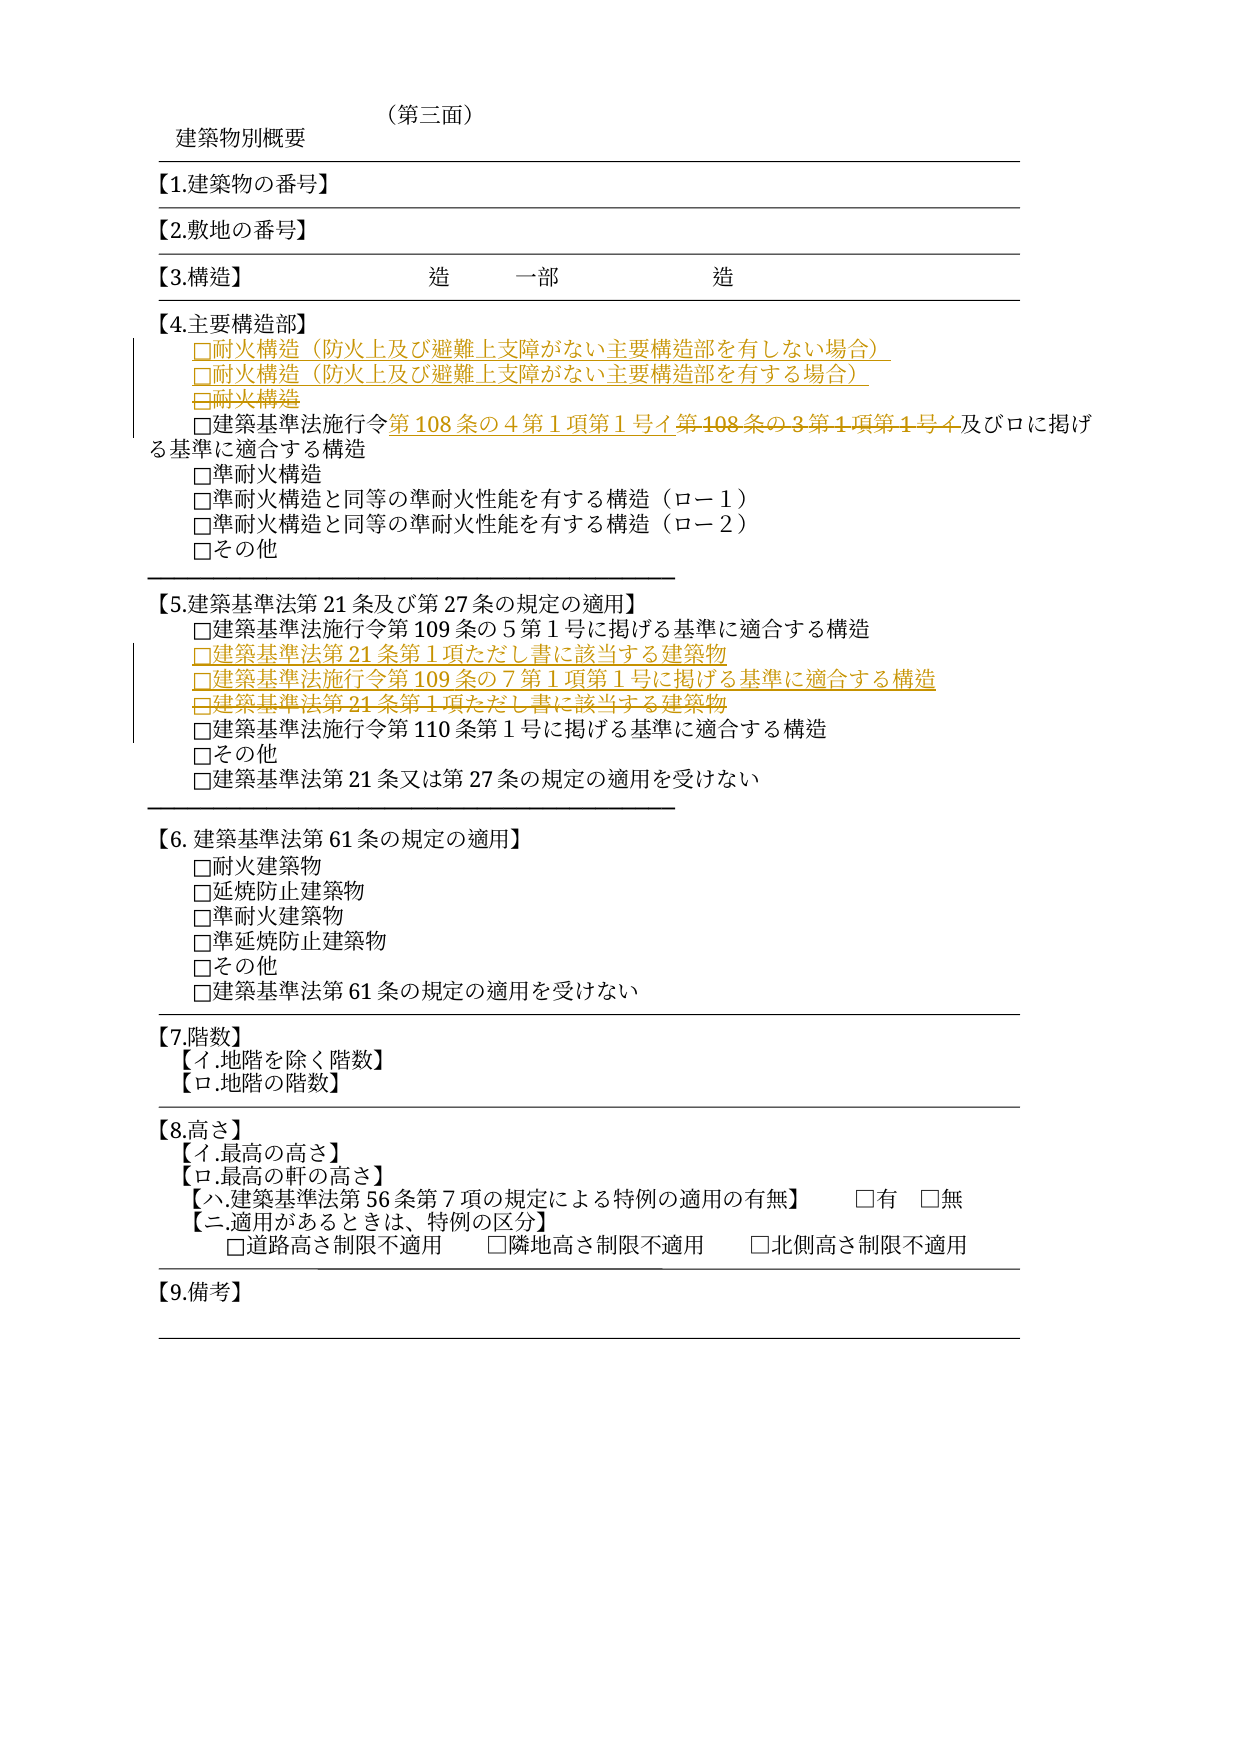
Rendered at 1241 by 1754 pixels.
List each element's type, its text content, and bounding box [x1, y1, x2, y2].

text □準耐火構造と同等の準耐火性能を有する構造（ロー２） [148, 513, 1092, 538]
text □その他 [148, 743, 1092, 768]
text 【4.主要構造部】 [148, 313, 1092, 338]
text 【2.敷地の番号】 [148, 220, 1092, 243]
text □準耐火構造と同等の準耐火性能を有する構造（ロー１） [148, 488, 1092, 513]
text □その他 [148, 954, 1092, 979]
text ──────────────────────────────────────── [148, 793, 1092, 822]
text 【6. 建築基準法第61条の規定の適用】 [148, 822, 1092, 854]
text 【ロ.地階の階数】 [148, 1073, 1092, 1097]
text 【ハ.建築基準法第56条第７項の規定による特例の適用の有無】 □有 □無 [148, 1189, 1092, 1212]
text 【9.備考】 [148, 1282, 1092, 1305]
text 【イ.最高の高さ】 [148, 1143, 1092, 1166]
text □準延焼防止建築物 [148, 929, 1092, 954]
text 【ニ.適用があるときは、特例の区分】 [148, 1212, 1092, 1235]
text （第三面） [148, 105, 1092, 128]
text 【イ.地階を除く階数】 [148, 1050, 1092, 1073]
text 【ロ.最高の軒の高さ】 [148, 1166, 1092, 1189]
text 【3.構造】 造 一部 造 [148, 267, 1092, 290]
text □建築基準法施行令及びロに掲げる基準に適合する構造 [148, 413, 1092, 463]
text 【5.建築基準法第21条及び第27条の規定の適用】 [148, 593, 1092, 618]
text □建築基準法施行令第110条第１号に掲げる基準に適合する構造 [148, 718, 1092, 743]
text □道路高さ制限不適用 □隣地高さ制限不適用 □北側高さ制限不適用 [214, 1235, 1092, 1258]
text □準耐火建築物 [148, 904, 1092, 929]
text □建築基準法施行令第109条の５第１号に掲げる基準に適合する構造 [148, 618, 1092, 643]
text □その他 [148, 538, 1092, 563]
text 【1.建築物の番号】 [148, 174, 1092, 197]
text 【8.高さ】 [148, 1120, 1092, 1143]
text □耐火建築物 [148, 854, 1092, 879]
text □建築基準法第61条の規定の適用を受けない [148, 979, 1092, 1004]
text □建築基準法第21条又は第27条の規定の適用を受けない [148, 768, 1092, 793]
text 【7.階数】 [148, 1027, 1092, 1050]
text ──────────────────────────────────────── [148, 563, 1092, 593]
text 建築物別概要 [148, 128, 1092, 151]
text □延焼防止建築物 [148, 879, 1092, 904]
text □準耐火構造 [148, 463, 1092, 488]
